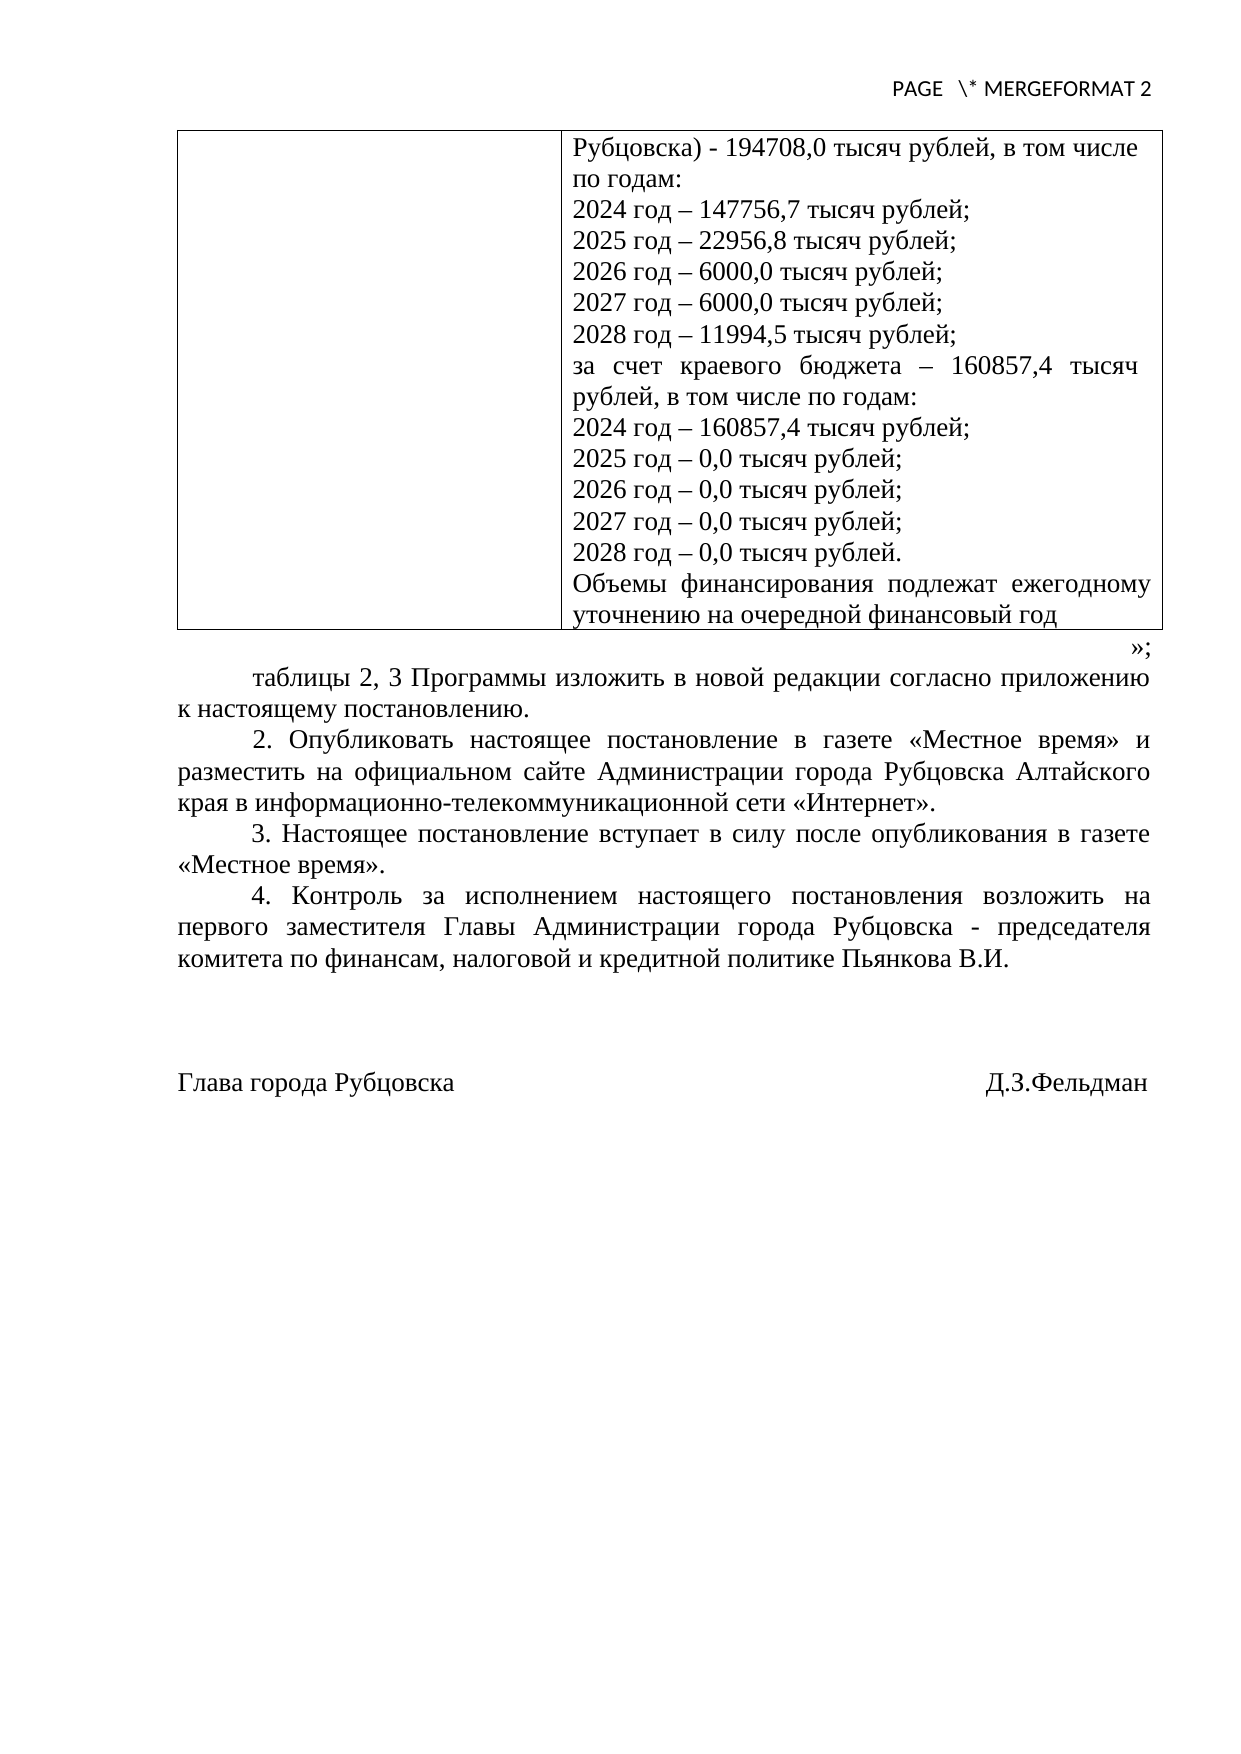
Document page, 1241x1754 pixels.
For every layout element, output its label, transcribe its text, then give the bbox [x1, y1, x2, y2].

text 4. Контроль за исполнением настоящего постановления возложить на первого заместителя Главы Администрации города Рубцовска - председателя комитета по финансам, налоговой и кредитной политике Пьянкова В.И. [177, 879, 1152, 973]
text таблицы 2, 3 Программы изложить в новой редакции согласно приложению к настоящему постановлению. [177, 661, 1152, 724]
text 3. Настоящее постановление вступает в силу после опубликования в газете «Местное время». [177, 817, 1152, 879]
text Глава города Рубцовска Д.З.Фельдман [177, 1066, 1152, 1097]
text »; [177, 630, 1152, 661]
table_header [562, 131, 1162, 629]
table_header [178, 131, 561, 629]
text 2. Опубликовать настоящее постановление в газете «Местное время» и разместить на официальном сайте Администрации города Рубцовска Алтайского края в информационно-телекоммуникационной сети «Интернет». [177, 724, 1152, 817]
